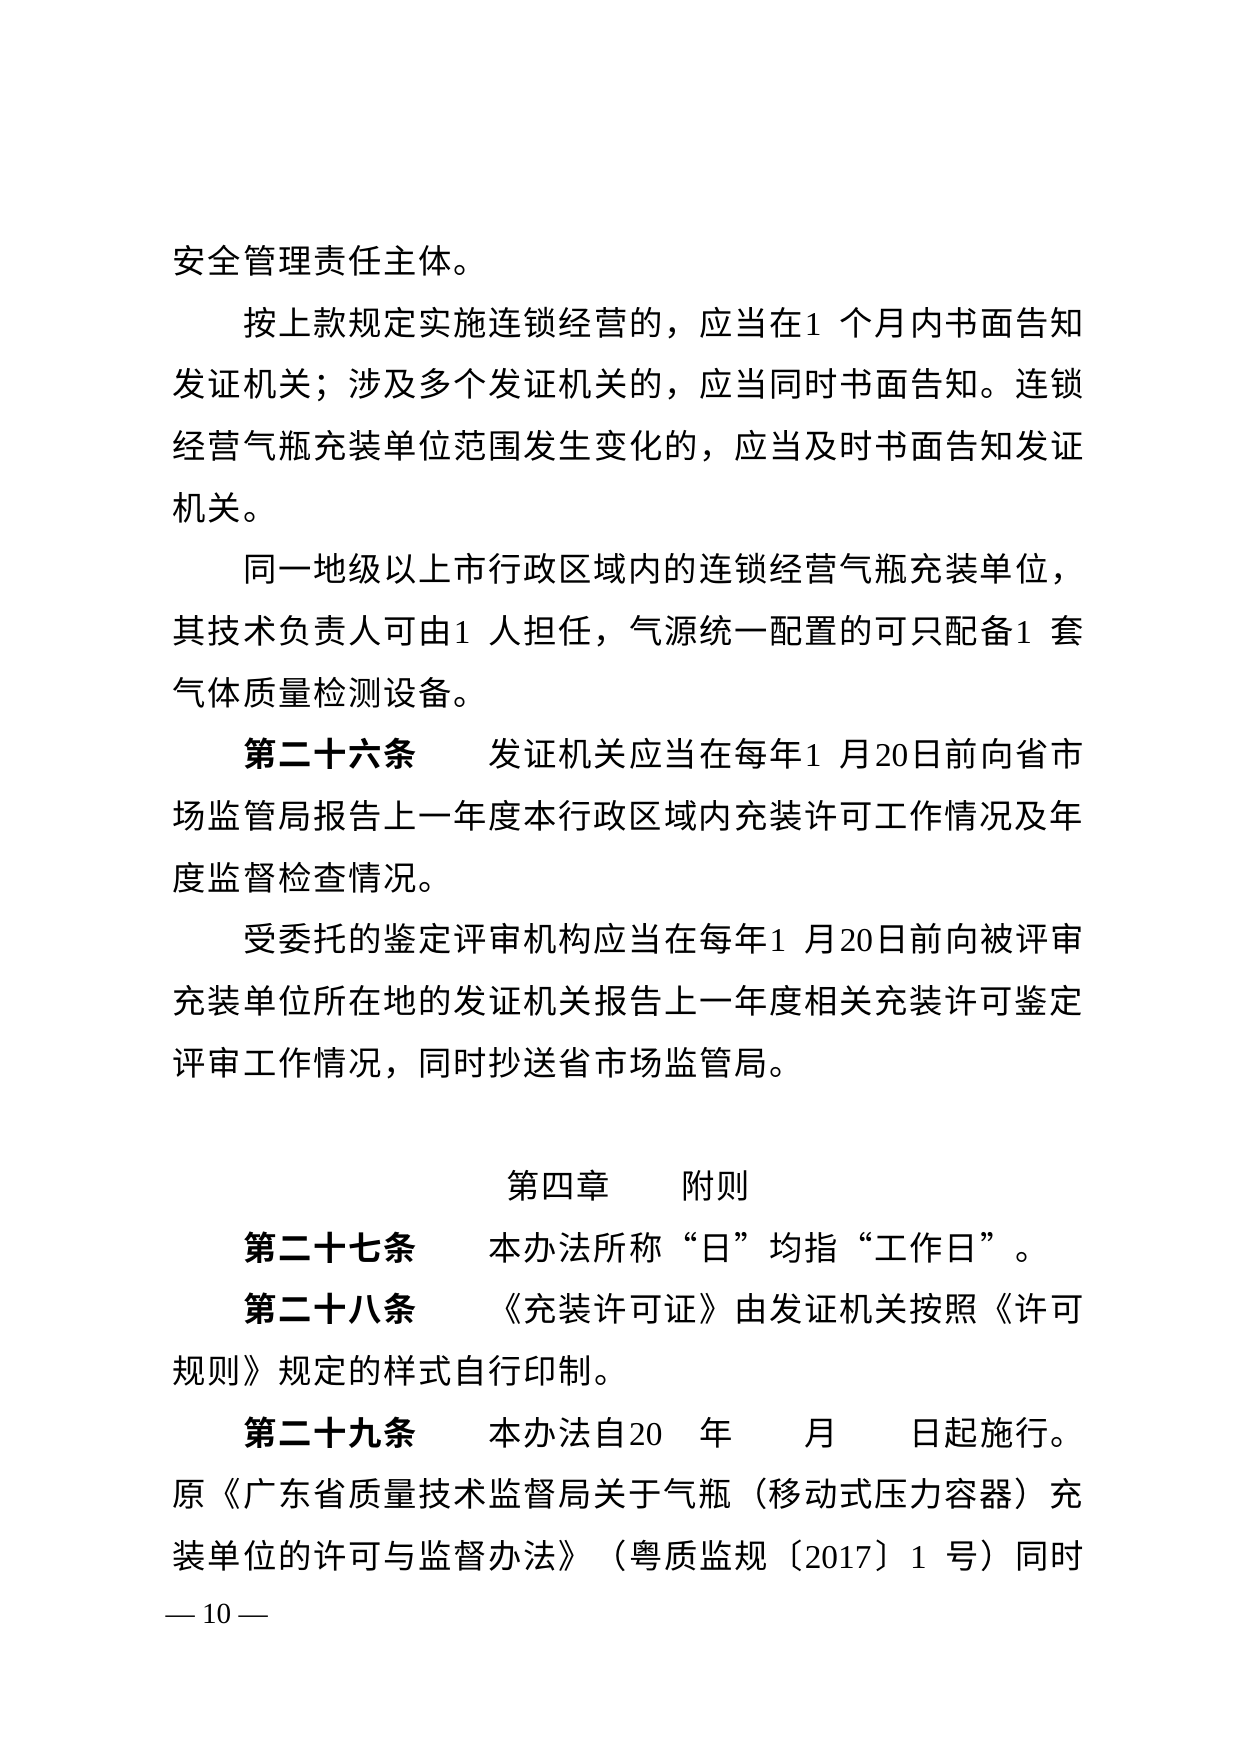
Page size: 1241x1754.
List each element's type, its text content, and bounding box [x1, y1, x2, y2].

list 发证机关应当在每年1月20日前向省市场监管局报告上一年度本行政区域内充装许可工作情况及年度监督检查情况。 [173, 721, 1085, 906]
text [173, 228, 1085, 290]
text 第四章 附则 [173, 1153, 1085, 1215]
list 本办法所称“日”均指“工作日”。 [173, 1215, 1085, 1276]
text 同一地级以上市行政区域内的连锁经营气瓶充装单位，其技术负责人可由1人担任，气源统一配置的可只配备1套气体质量检测设备。 [173, 536, 1085, 721]
list 《充装许可证》由发证机关按照《许可规则》规定的样式自行印制。 [173, 1276, 1085, 1400]
text 按上款规定实施连锁经营的，应当在1个月内书面告知发证机关；涉及多个发证机关的，应当同时书面告知。连锁经营气瓶充装单位范围发生变化的，应当及时书面告知发证机关。 [173, 290, 1085, 536]
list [173, 1400, 1085, 1585]
text 受委托的鉴定评审机构应当在每年1月20日前向被评审充装单位所在地的发证机关报告上一年度相关充装许可鉴定评审工作情况，同时抄送省市场监管局。 [173, 906, 1085, 1091]
